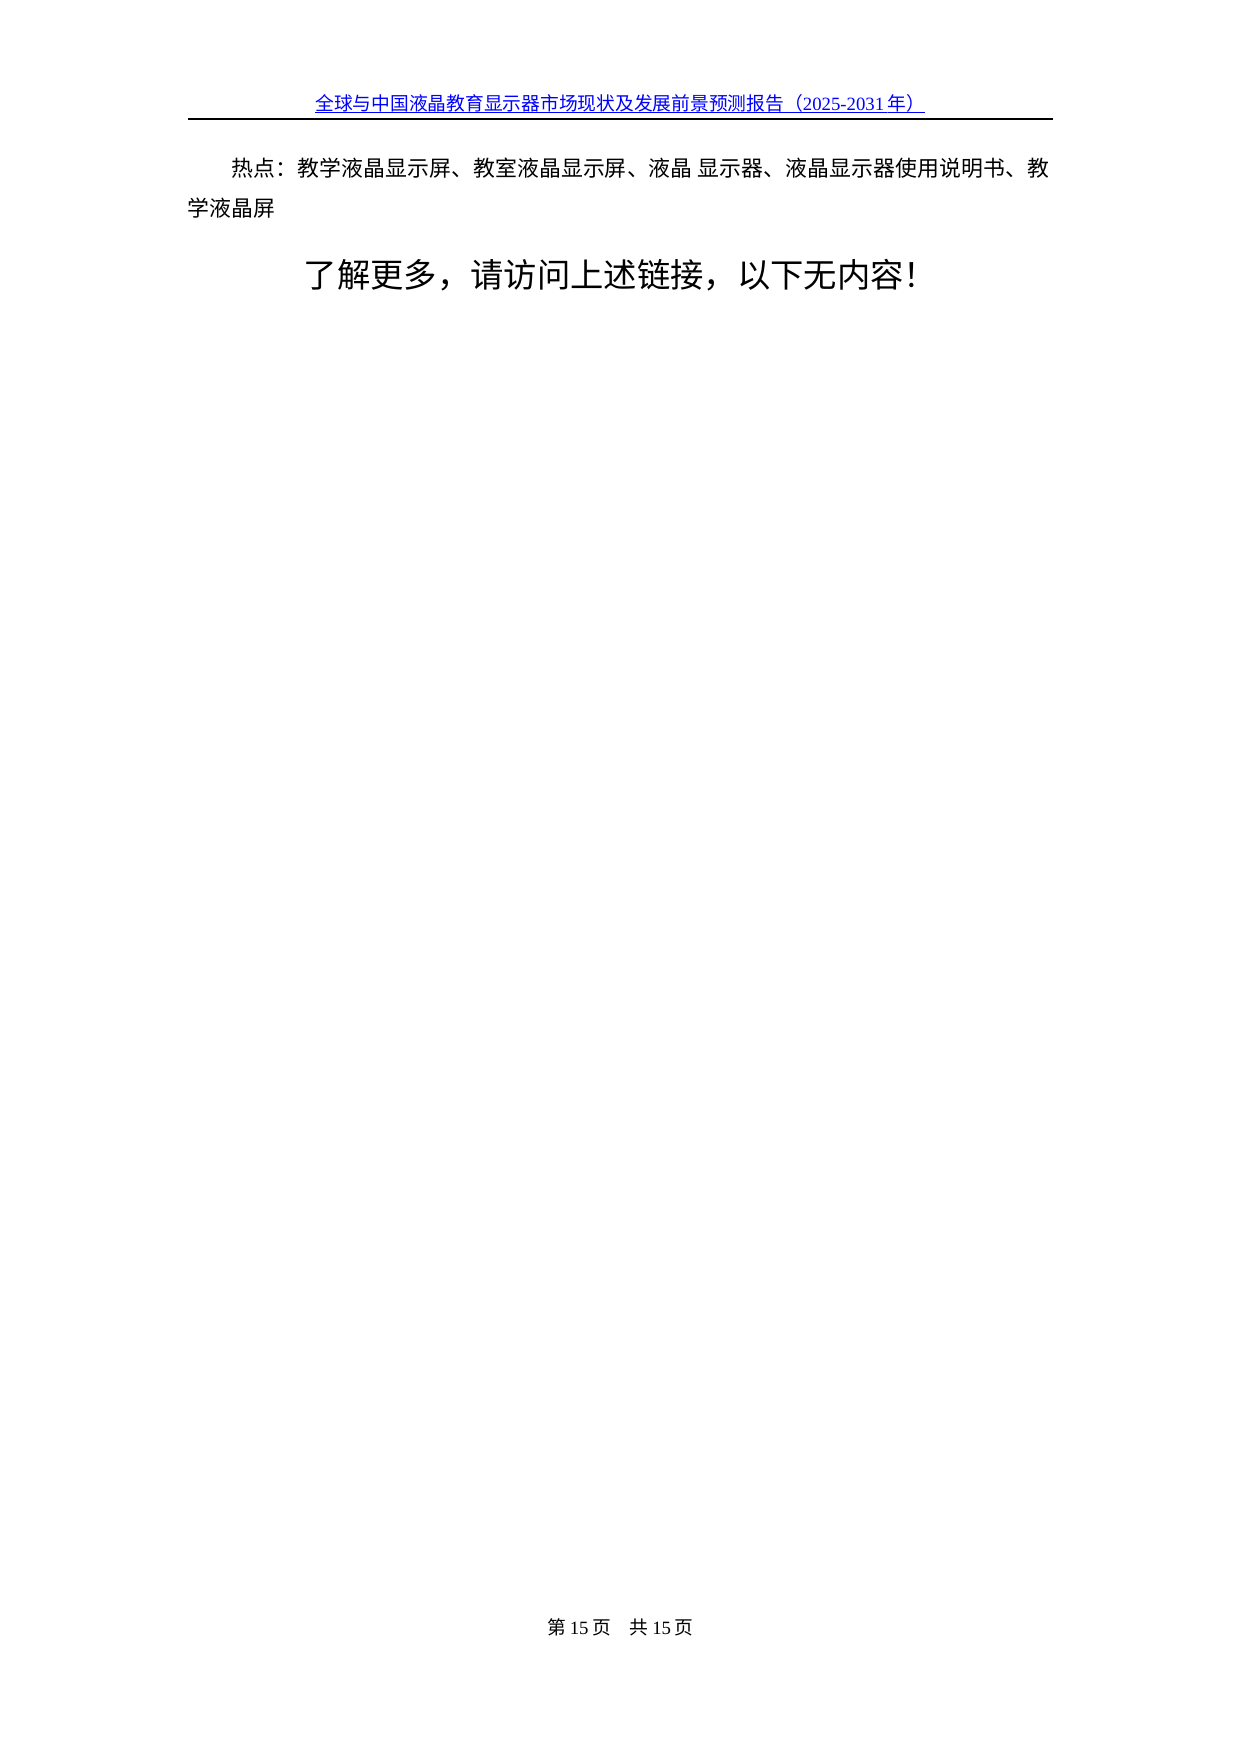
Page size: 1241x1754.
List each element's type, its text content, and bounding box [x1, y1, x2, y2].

text 热点：教学液晶显示屏、教室液晶显示屏、液晶 显示器、液晶显示器使用说明书、教学液晶屏 [187, 150, 1053, 223]
title 了解更多，请访问上述链接，以下无内容！ [187, 241, 1053, 306]
